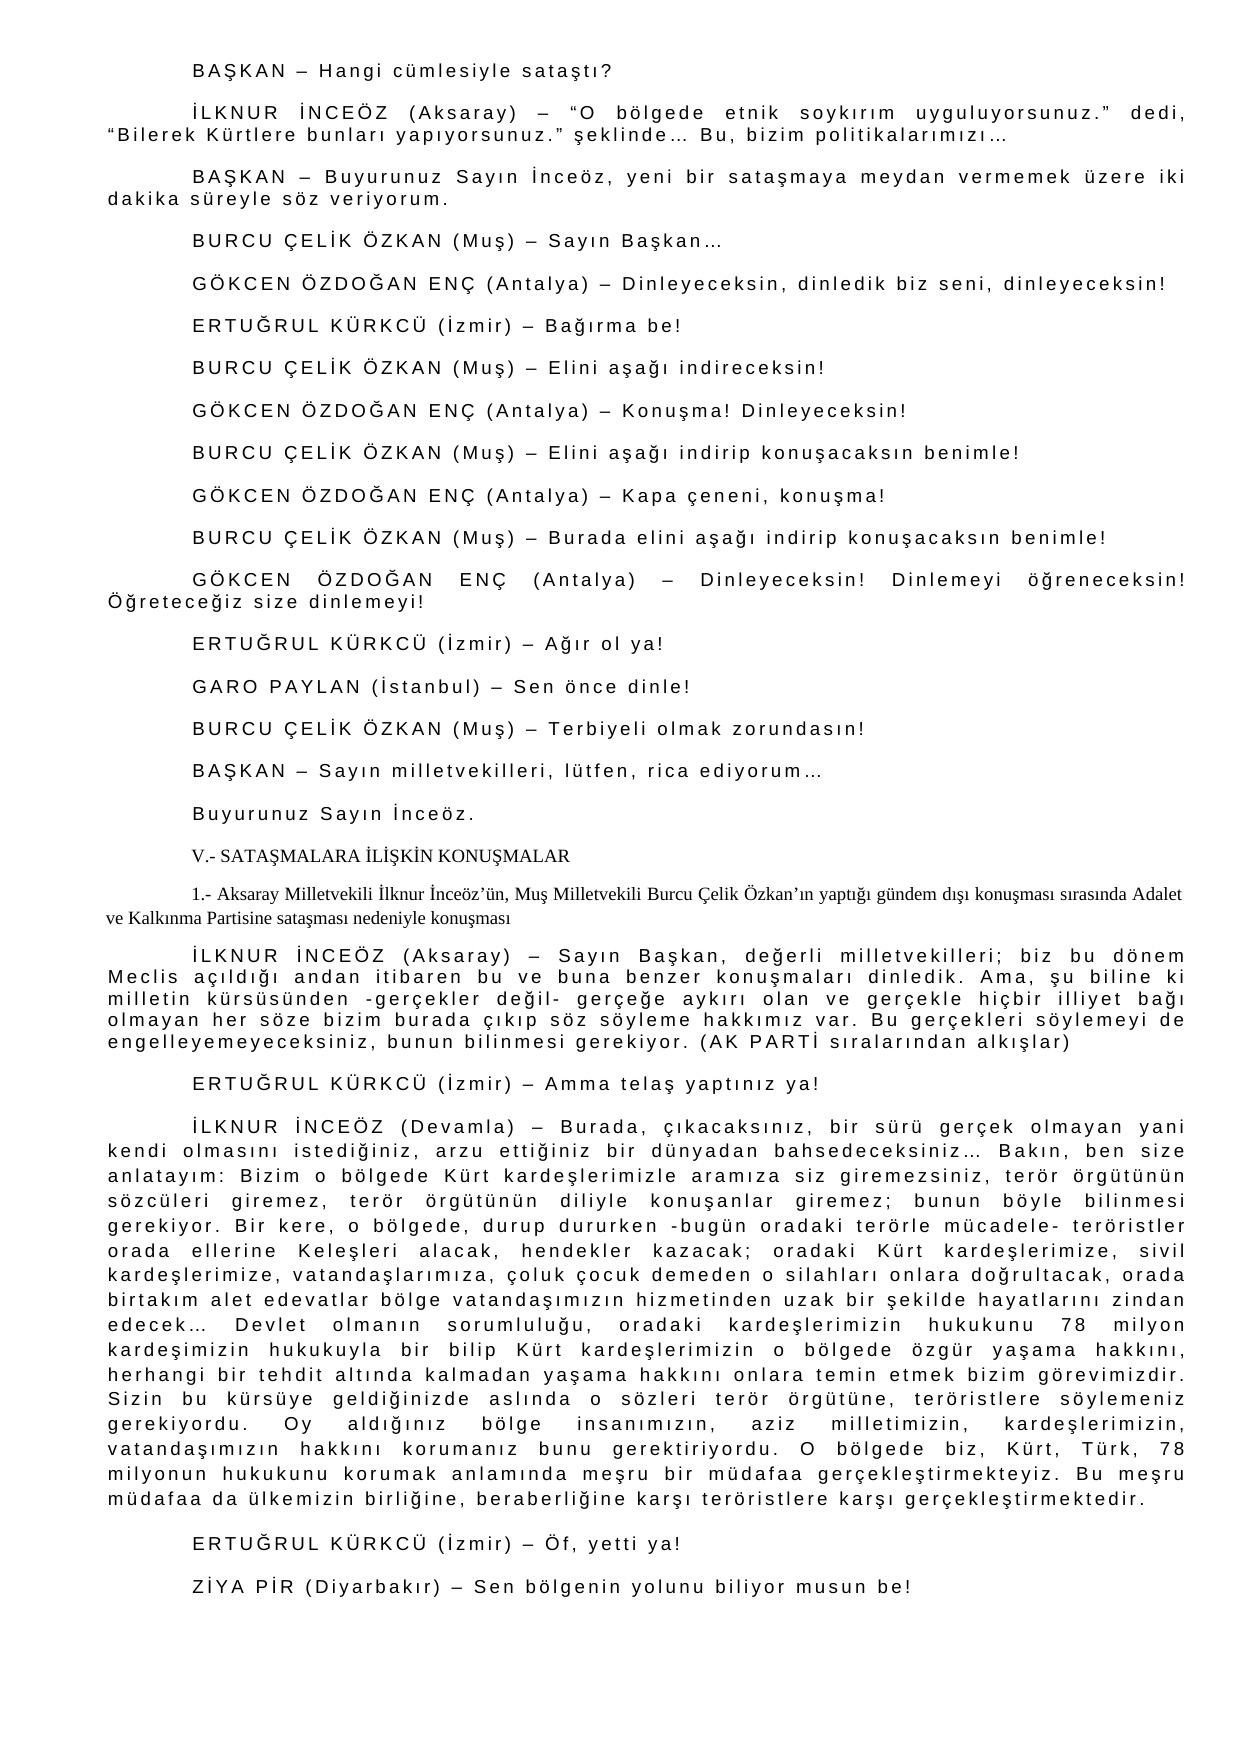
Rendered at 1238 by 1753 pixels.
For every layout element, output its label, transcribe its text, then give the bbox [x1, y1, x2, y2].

text İLKNUR İNCEÖZ (Aksaray) – “O bölgede etnik soykırım uyguluyorsunuz.” dedi, “Bilerek Kürtlere bunları yapıyorsunuz.” şeklinde… Bu, bizim politikalarımızı… [108, 102, 1186, 145]
text ZİYA PİR (Diyarbakır) – Sen bölgenin yolunu biliyor musun be! [108, 1575, 1186, 1597]
text GÖKCEN ÖZDOĞAN ENÇ (Antalya) – Dinleyeceksin, dinledik biz seni, dinleyeceksin! [108, 272, 1186, 294]
text GÖKCEN ÖZDOĞAN ENÇ (Antalya) – Kapa çeneni, konuşma! [108, 484, 1186, 506]
text GÖKCEN ÖZDOĞAN ENÇ (Antalya) – Dinleyeceksin! Dinlemeyi öğreneceksin! Öğreteceğiz size dinlemeyi! [108, 569, 1186, 612]
text V.- SATAŞMALARA İLİŞKİN KONUŞMALAR [106, 845, 1184, 867]
text GARO PAYLAN (İstanbul) – Sen önce dinle! [108, 676, 1186, 697]
text ERTUĞRUL KÜRKCÜ (İzmir) – Amma telaş yaptınız ya! [108, 1073, 1186, 1095]
text BURCU ÇELİK ÖZKAN (Muş) – Burada elini aşağı indirip konuşacaksın benimle! [108, 527, 1186, 548]
text Buyurunuz Sayın İnceöz. [108, 803, 1186, 824]
text BAŞKAN – Hangi cümlesiyle sataştı? [108, 60, 1186, 81]
text ERTUĞRUL KÜRKCÜ (İzmir) – Öf, yetti ya! [108, 1533, 1186, 1554]
text BURCU ÇELİK ÖZKAN (Muş) – Sayın Başkan… [108, 230, 1186, 252]
text BURCU ÇELİK ÖZKAN (Muş) – Elini aşağı indirip konuşacaksın benimle! [108, 442, 1186, 463]
text BAŞKAN – Sayın milletvekilleri, lütfen, rica ediyorum… [108, 760, 1186, 782]
text BAŞKAN – Buyurunuz Sayın İnceöz, yeni bir sataşmaya meydan vermemek üzere iki dakika süreyle söz veriyorum. [108, 166, 1186, 209]
text BURCU ÇELİK ÖZKAN (Muş) – Terbiyeli olmak zorundasın! [108, 718, 1186, 739]
text İLKNUR İNCEÖZ (Devamla) – Burada, çıkacaksınız, bir sürü gerçek olmayan yani kendi olmasını istediğiniz, arzu ettiğiniz bir dünyadan bahsedeceksiniz… Bakın, ben size anlatayım: Bizim o bölgede Kürt kardeşlerimizle aramıza siz giremezsiniz, terör örgütünün sözcüleri giremez, terör örgütünün diliyle konuşanlar giremez; bunun böyle bilinmesi gerekiyor. Bir kere, o bölgede, durup dururken -bugün oradaki terörle mücadele- teröristler orada ellerine Keleşleri alacak, hendekler kazacak; oradaki Kürt kardeşlerimize, sivil kardeşlerimize, vatandaşlarımıza, çoluk çocuk demeden o silahları onlara doğrultacak, orada birtakım alet edevatlar bölge vatandaşımızın hizmetinden uzak bir şekilde hayatlarını zindan edecek… Devlet olmanın sorumluluğu, oradaki kardeşlerimizin hukukunu 78 milyon kardeşimizin hukukuyla bir bilip Kürt kardeşlerimizin o bölgede özgür yaşama hakkını, herhangi bir tehdit altında kalmadan yaşama hakkını onlara temin etmek bizim görevimizdir. Sizin bu kürsüye geldiğinizde aslında o sözleri terör örgütüne, teröristlere söylemeniz gerekiyordu. Oy aldığınız bölge insanımızın, aziz milletimizin, kardeşlerimizin, vatandaşımızın hakkını korumanız bunu gerektiriyordu. O bölgede biz, Kürt, Türk, 78 milyonun hukukunu korumak anlamında meşru bir müdafaa gerçekleştirmekteyiz. Bu meşru müdafaa da ülkemizin birliğine, beraberliğine karşı teröristlere karşı gerçekleştirmektedir. [108, 1116, 1186, 1509]
text GÖKCEN ÖZDOĞAN ENÇ (Antalya) – Konuşma! Dinleyeceksin! [108, 399, 1186, 421]
text ERTUĞRUL KÜRKCÜ (İzmir) – Ağır ol ya! [108, 633, 1186, 655]
text BURCU ÇELİK ÖZKAN (Muş) – Elini aşağı indireceksin! [108, 357, 1186, 379]
text ERTUĞRUL KÜRKCÜ (İzmir) – Bağırma be! [108, 315, 1186, 336]
text 1.- Aksaray Milletvekili İlknur İnceöz’ün, Muş Milletvekili Burcu Çelik Özkan’ın yaptığı gündem dışı konuşması sırasında Adalet ve Kalkınma Partisine sataşması nedeniyle konuşması [106, 882, 1184, 929]
text İLKNUR İNCEÖZ (Aksaray) – Sayın Başkan, değerli milletvekilleri; biz bu dönem Meclis açıldığı andan itibaren bu ve buna benzer konuşmaları dinledik. Ama, şu biline ki milletin kürsüsünden -gerçekler değil- gerçeğe aykırı olan ve gerçekle hiçbir illiyet bağı olmayan her söze bizim burada çıkıp söz söyleme hakkımız var. Bu gerçekleri söylemeyi de engelleyemeyeceksiniz, bunun bilinmesi gerekiyor. (AK PARTİ sıralarından alkışlar) [108, 944, 1186, 1052]
